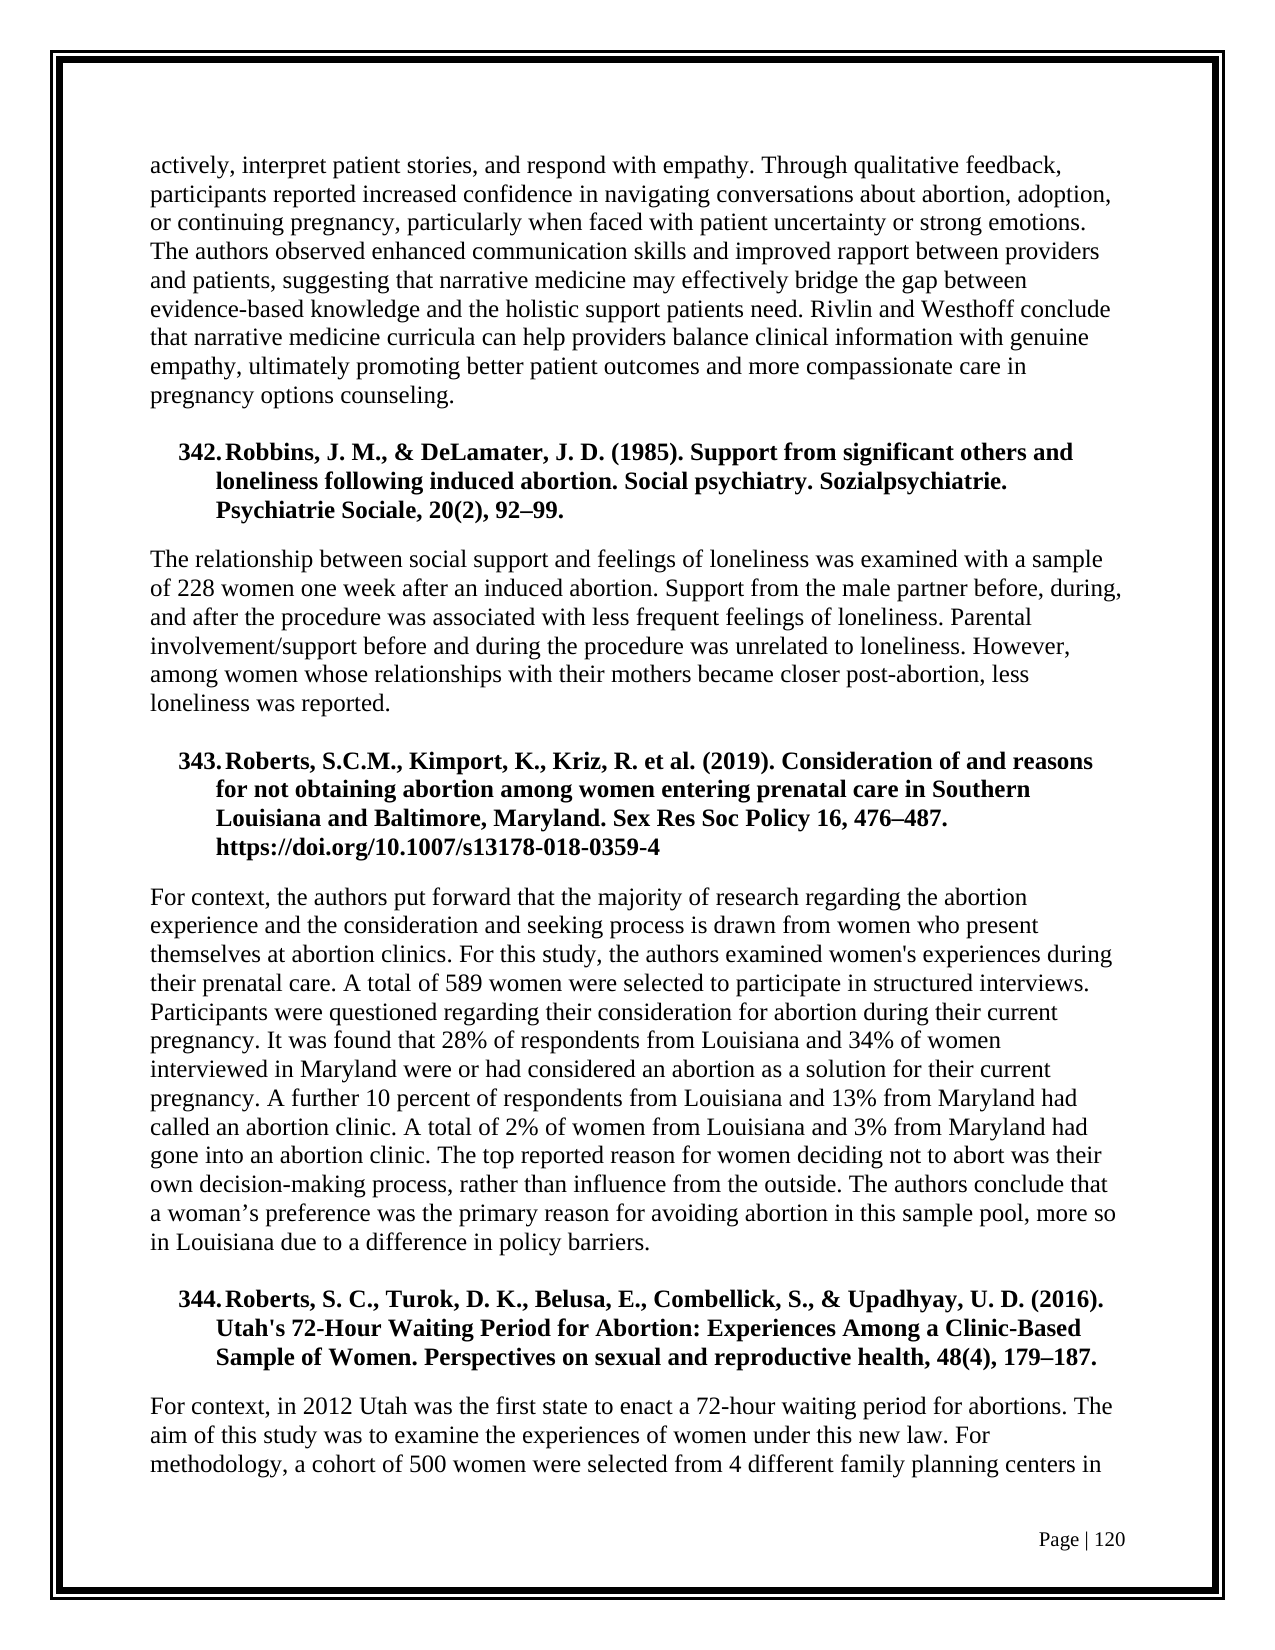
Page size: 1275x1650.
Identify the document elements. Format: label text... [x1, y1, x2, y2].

text For context, the authors put forward that the majority of research regarding the abortion experience and the consideration and seeking process is drawn from women who present themselves at abortion clinics. For this study, the authors examined women's experiences during their prenatal care. A total of 589 women were selected to participate in structured interviews. Participants were questioned regarding their consideration for abortion during their current pregnancy. It was found that 28% of respondents from Louisiana and 34% of women interviewed in Maryland were or had considered an abortion as a solution for their current pregnancy. A further 10 percent of respondents from Louisiana and 13% from Maryland had called an abortion clinic. A total of 2% of women from Louisiana and 3% from Maryland had gone into an abortion clinic. The top reported reason for women deciding not to abort was their own decision-making process, rather than influence from the outside. The authors conclude that a woman’s preference was the primary reason for avoiding abortion in this sample pool, more so in Louisiana due to a difference in policy barriers. [150, 882, 1125, 1255]
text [150, 150, 1125, 409]
list Roberts, S.C.M., Kimport, K., Kriz, R. et al. (2019). Consideration of and reasons for not obtaining abortion among women entering prenatal care in Southern Louisiana and Baltimore, Maryland. Sex Res Soc Policy 16, 476–487. https://doi.org/10.1007/s13178-018-0359-4 [178, 746, 1125, 861]
list Robbins, J. M., & DeLamater, J. D. (1985). Support from significant others and loneliness following induced abortion. Social psychiatry. Sozialpsychiatrie. Psychiatrie Sociale, 20(2), 92–99. [178, 437, 1125, 524]
text The relationship between social support and feelings of loneliness was examined with a sample of 228 women one week after an induced abortion. Support from the male partner before, during, and after the procedure was associated with less frequent feelings of loneliness. Parental involvement/support before and during the procedure was unrelated to loneliness. However, among women whose relationships with their mothers became closer post-abortion, less loneliness was reported. [150, 544, 1125, 717]
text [150, 1391, 1125, 1477]
list Roberts, S. C., Turok, D. K., Belusa, E., Combellick, S., & Upadhyay, U. D. (2016). Utah's 72-Hour Waiting Period for Abortion: Experiences Among a Clinic-Based Sample of Women. Perspectives on sexual and reproductive health, 48(4), 179–187. [178, 1284, 1125, 1370]
